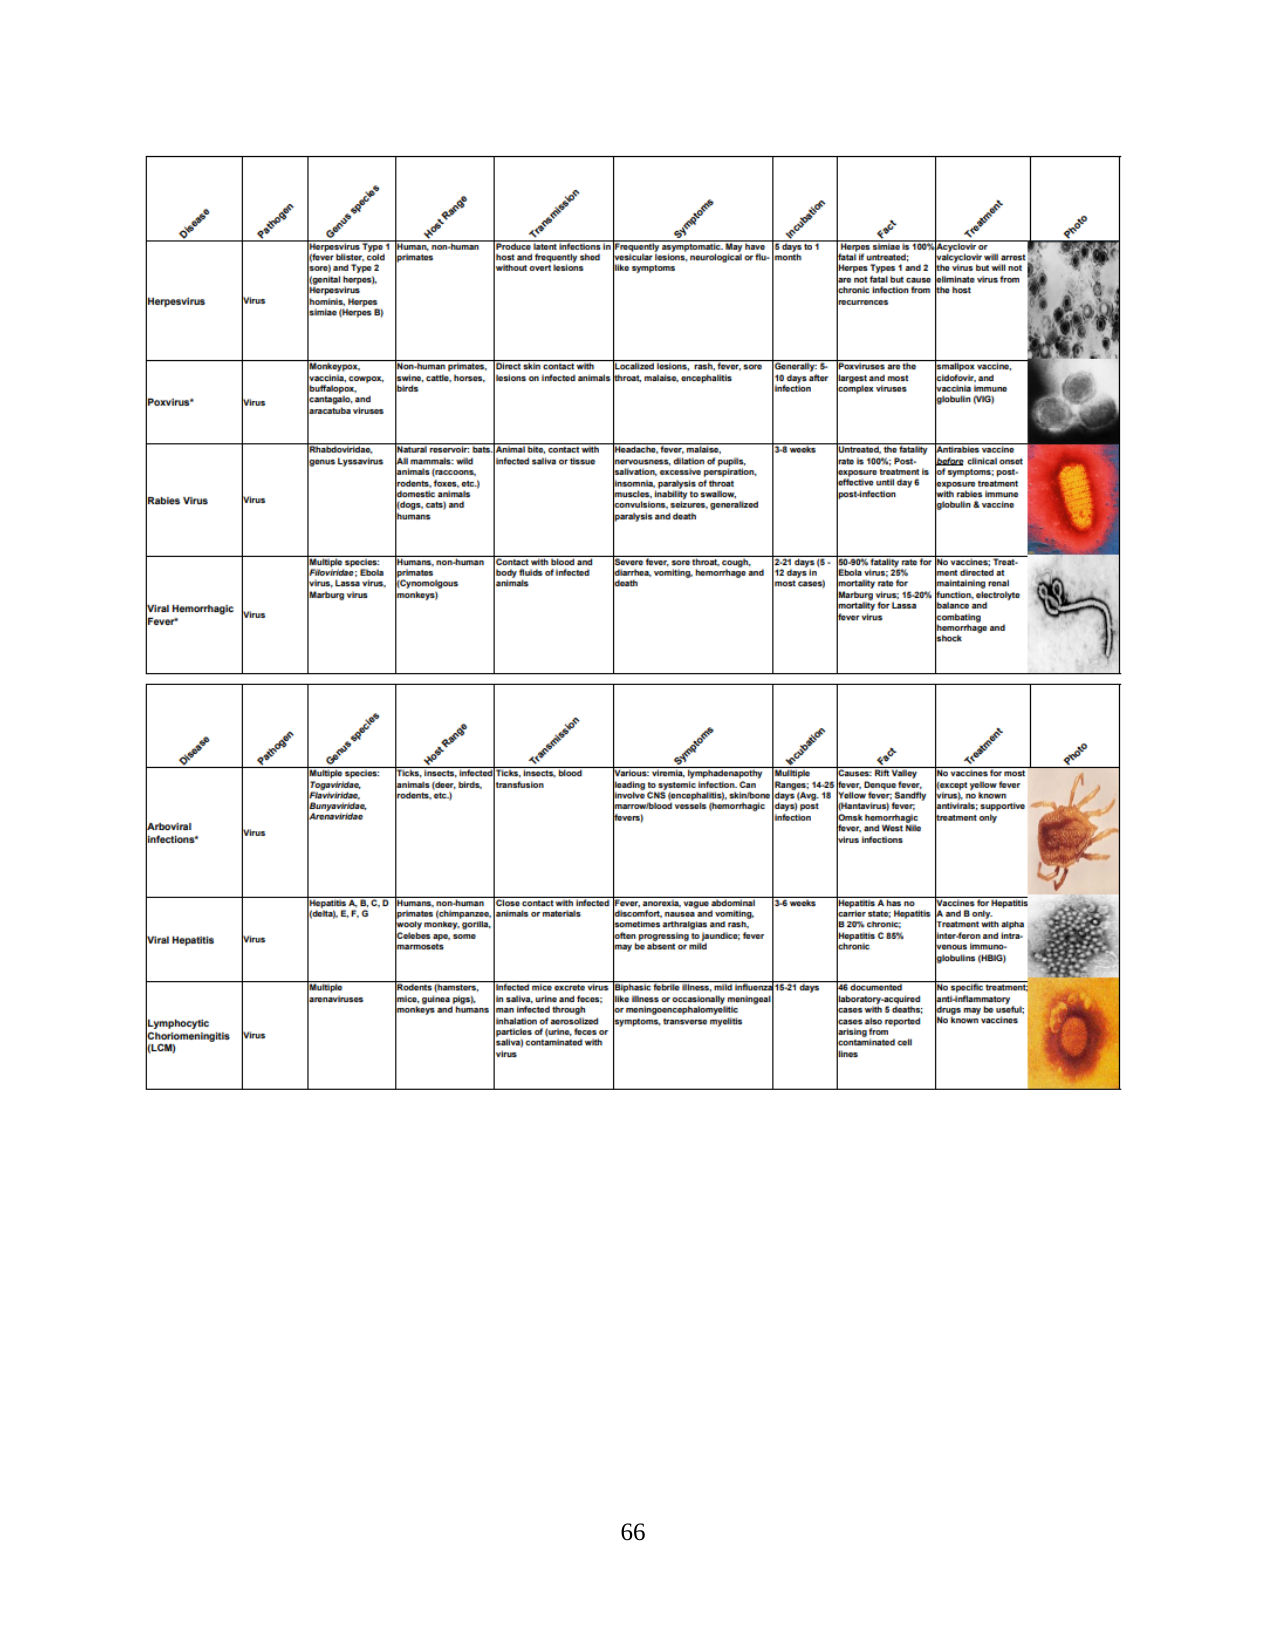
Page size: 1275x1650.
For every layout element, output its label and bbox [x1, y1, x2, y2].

picture [140, 150, 1125, 1097]
